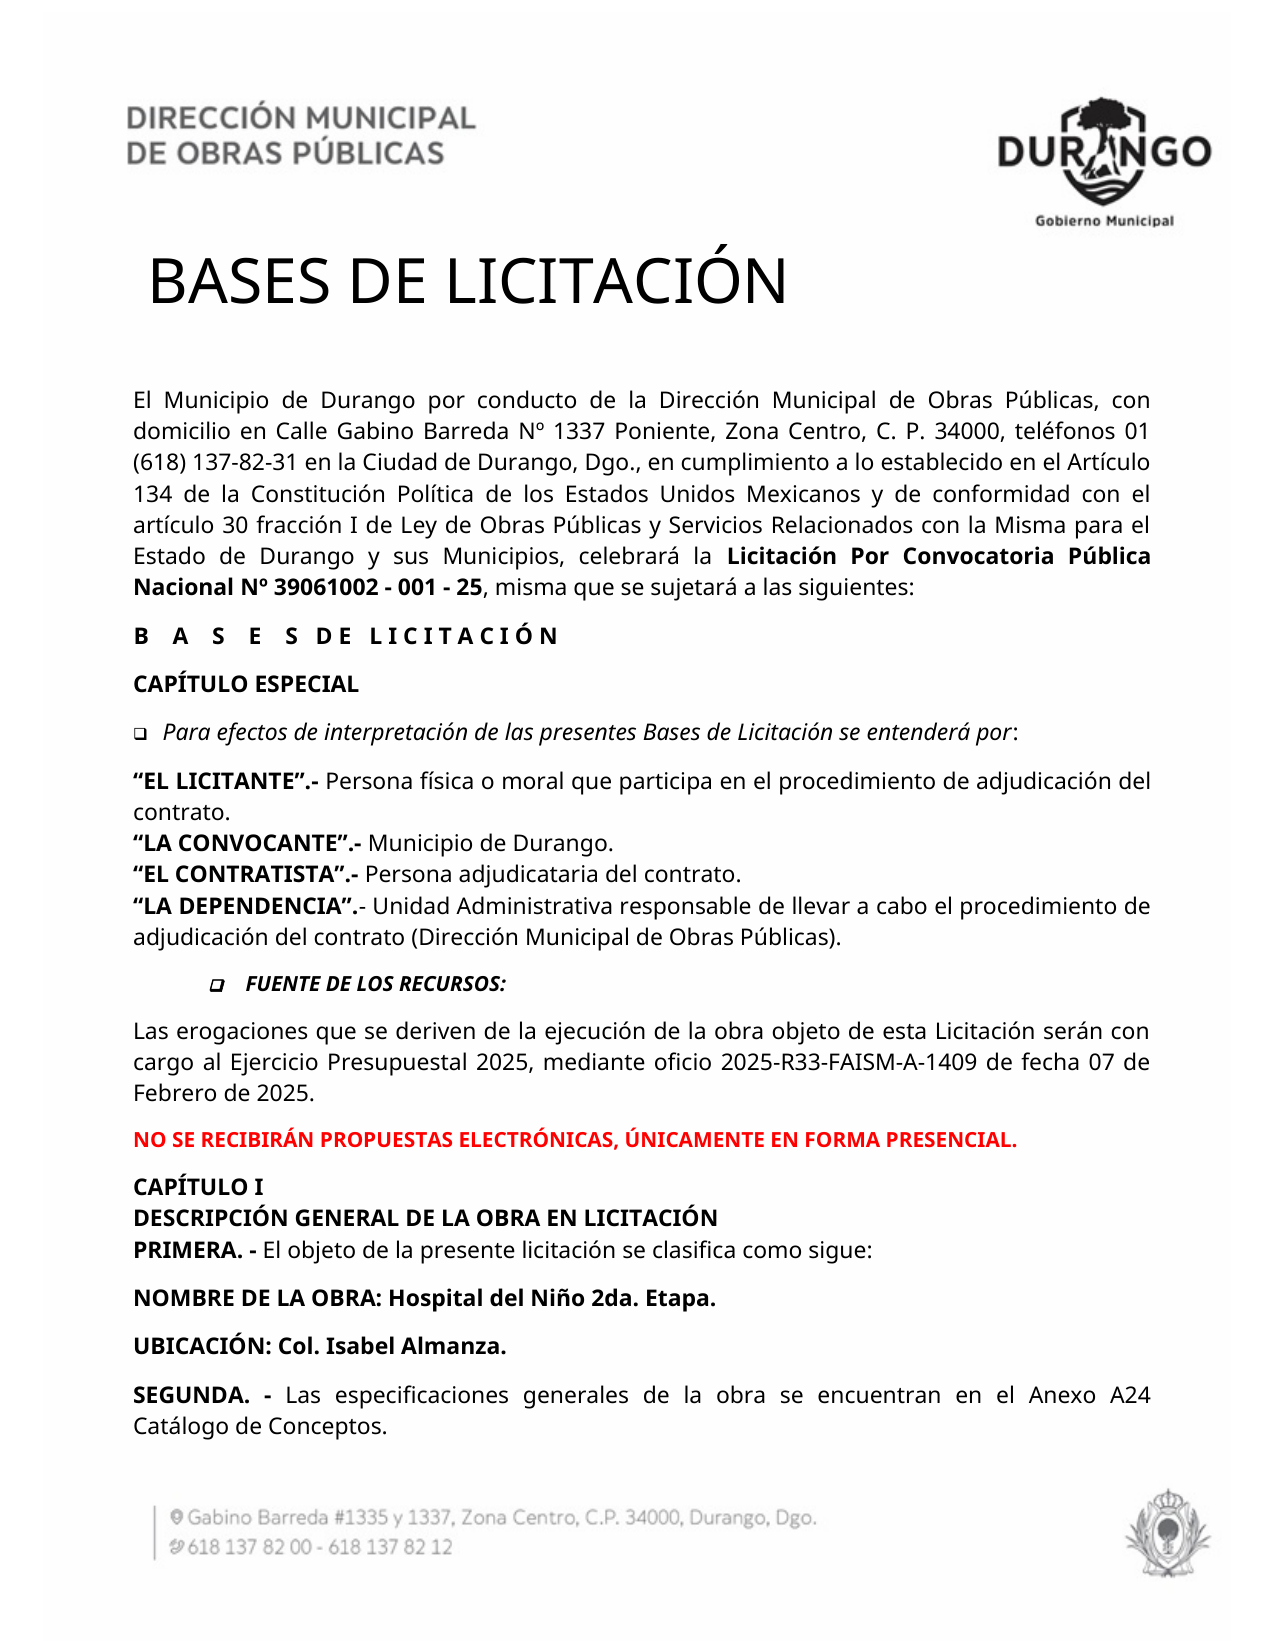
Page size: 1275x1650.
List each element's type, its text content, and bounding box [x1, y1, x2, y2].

list Para efectos de interpretación de las presentes Bases de Licitación se entenderá por: [133, 716, 1152, 748]
text PRIMERA. - El objeto de la presente licitación se clasifica como sigue: [133, 1234, 1152, 1265]
subtitle CAPÍTULO ESPECIAL [133, 668, 1152, 699]
text NO SE RECIBIRÁN PROPUESTAS ELECTRÓNICAS, ÚNICAMENTE EN FORMA PRESENCIAL. [133, 1126, 1152, 1154]
text “EL LICITANTE”.- Persona física o moral que participa en el procedimiento de adjudicación del contrato. [133, 765, 1152, 827]
text “LA CONVOCANTE”.- Municipio de Durango. [133, 827, 1152, 858]
text Las erogaciones que se deriven de la ejecución de la obra objeto de esta Licitación serán con cargo al Ejercicio Presupuestal 2025, mediante oficio 2025-R33-FAISM-A-1409 de fecha 07 de Febrero de 2025. [133, 1015, 1152, 1108]
text DESCRIPCIÓN GENERAL DE LA OBRA EN LICITACIÓN [133, 1202, 1152, 1234]
text NOMBRE DE LA OBRA: Hospital del Niño 2da. Etapa. [133, 1282, 1152, 1313]
picture [42, 12, 1231, 1641]
text SEGUNDA. - Las especificaciones generales de la obra se encuentran en el Anexo A24 Catálogo de Conceptos. [133, 1379, 1152, 1441]
list FUENTE DE LOS RECURSOS: [208, 969, 1152, 998]
subtitle B A S E S D E L I C I T A C I Ó N [133, 620, 1152, 651]
text BASES DE LICITACIÓN [148, 236, 1152, 321]
text “LA DEPENDENCIA”.- Unidad Administrativa responsable de llevar a cabo el procedimiento de adjudicación del contrato (Dirección Municipal de Obras Públicas). [133, 890, 1152, 952]
text UBICACIÓN: Col. Isabel Almanza. [133, 1330, 1152, 1362]
text CAPÍTULO I [133, 1171, 1152, 1202]
text “EL CONTRATISTA”.- Persona adjudicataria del contrato. [133, 858, 1152, 890]
text El Municipio de Durango por conducto de la Dirección Municipal de Obras Públicas, con domicilio en Calle Gabino Barreda Nº 1337 Poniente, Zona Centro, C. P. 34000, teléfonos 01 (618) 137-82-31 en la Ciudad de Durango, Dgo., en cumplimiento a lo establecido en el Artículo 134 de la Constitución Política de los Estados Unidos Mexicanos y de conformidad con el artículo 30 fracción I de Ley de Obras Públicas y Servicios Relacionados con la Misma para el Estado de Durango y sus Municipios, celebrará la Licitación Por Convocatoria Pública Nacional Nº 39061002 - 001 - 25, misma que se sujetará a las siguientes: [133, 384, 1152, 603]
